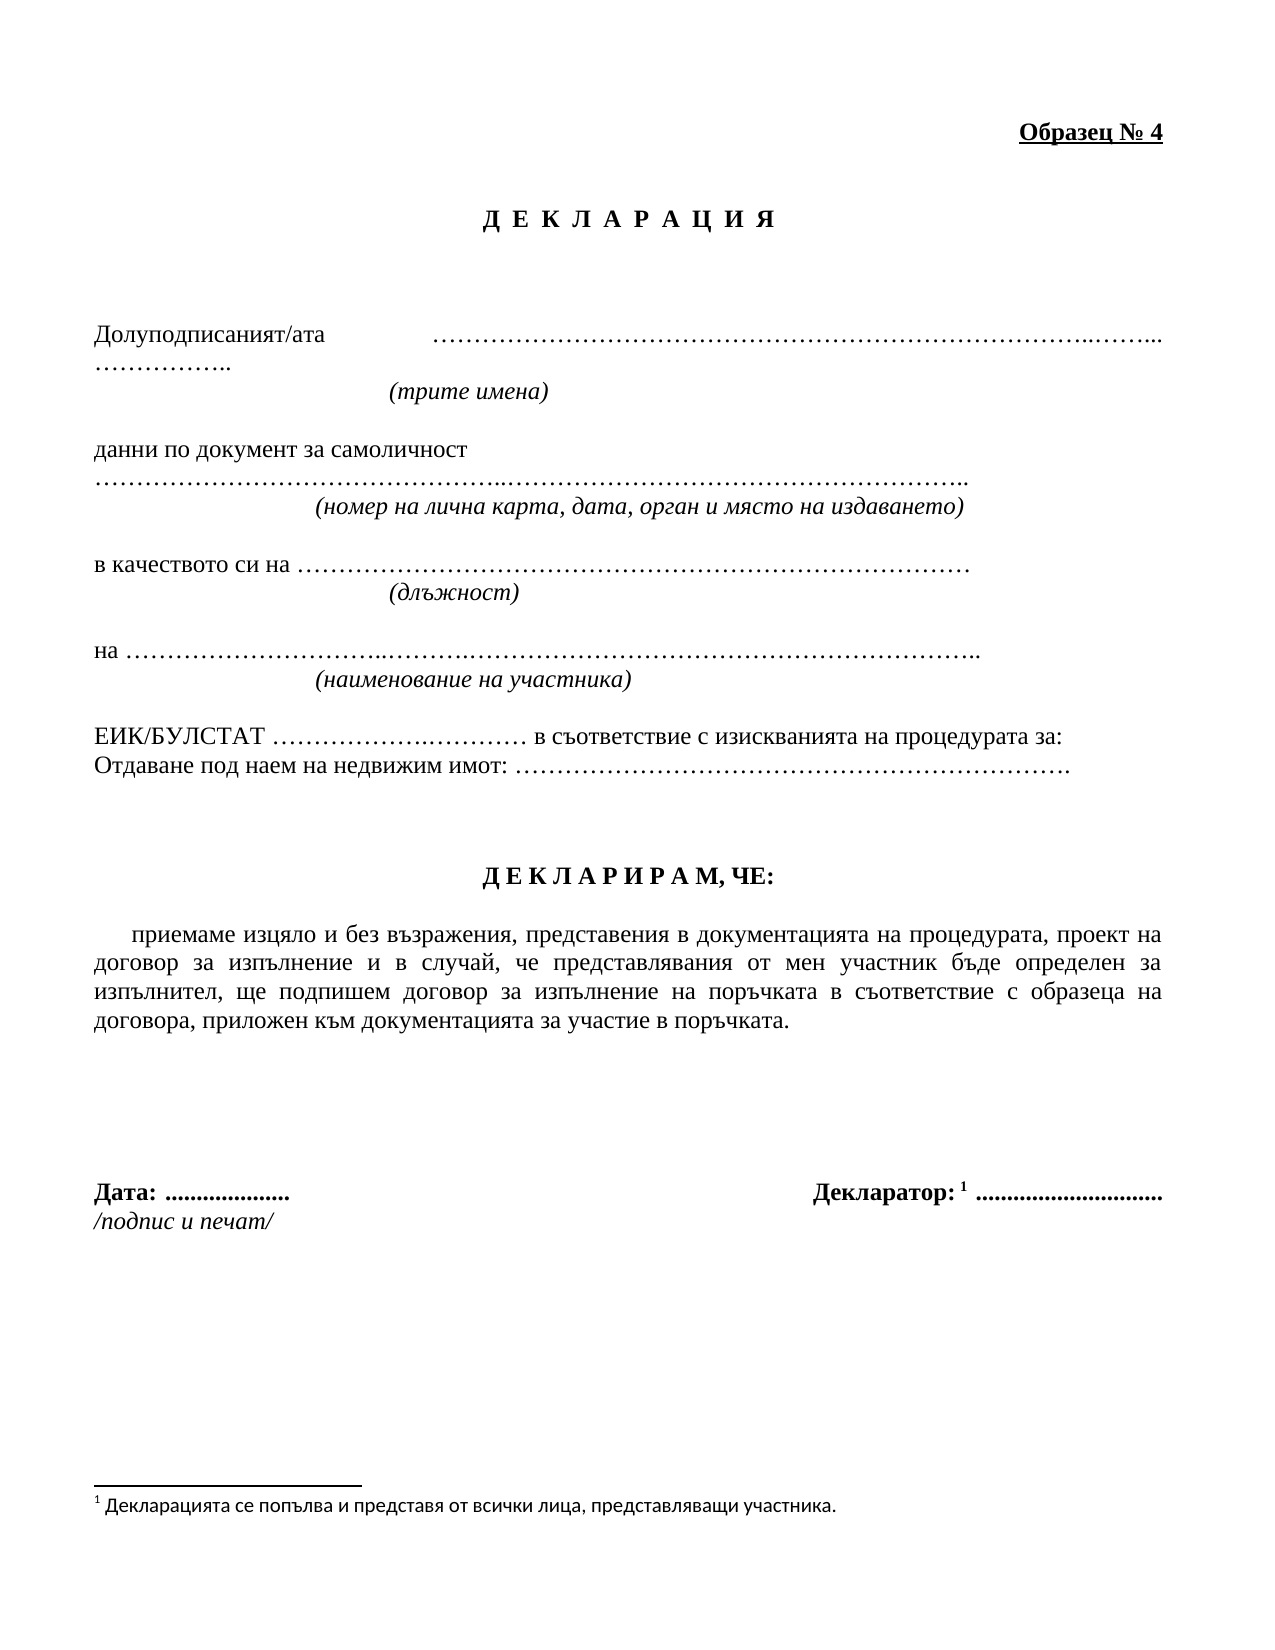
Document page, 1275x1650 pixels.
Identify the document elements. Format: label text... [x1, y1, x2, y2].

text данни по документ за самоличност [94, 434, 1163, 462]
text …………………………………………..……………………………………………….. [94, 462, 1163, 491]
text (длъжност) [315, 577, 1163, 606]
text приемаме изцяло и без възражения, представения в документацията на процедурата, проект на договор за изпълнение и в случай, че представлявания от мен участник бъде определен за изпълнител, ще подпишем договор за изпълнение на поръчката в съответствие с образеца на договора, приложен към документацията за участие в поръчката. [94, 919, 1163, 1034]
text (номер на лична карта, дата, орган и място на издаването) [241, 491, 1163, 520]
text Образец № 4 [94, 117, 1163, 146]
text Дата: .................... Декларатор: .............................. /подпис и печат/ [94, 1177, 1163, 1235]
text Д Е К Л А Р А Ц И Я [94, 204, 1163, 232]
text Д Е К Л А Р И Р А М, ЧЕ: [94, 861, 1163, 890]
text в качеството си на ……………………………………………………………………… [94, 549, 1163, 577]
text Долуподписаният/ата ……………………………………………………………………..……...…………….. [94, 319, 1163, 376]
text ЕИК/БУЛСТАТ ……………….………… в съответствие с изискванията на процедурата за: Отдаване под наем на недвижим имот: …………………………………………………………. [94, 721, 1163, 779]
text на …………………………..……….…………………………………………………….. [94, 635, 1163, 664]
text (трите имена) [315, 376, 1163, 405]
text (наименование на участника) [241, 664, 1163, 692]
